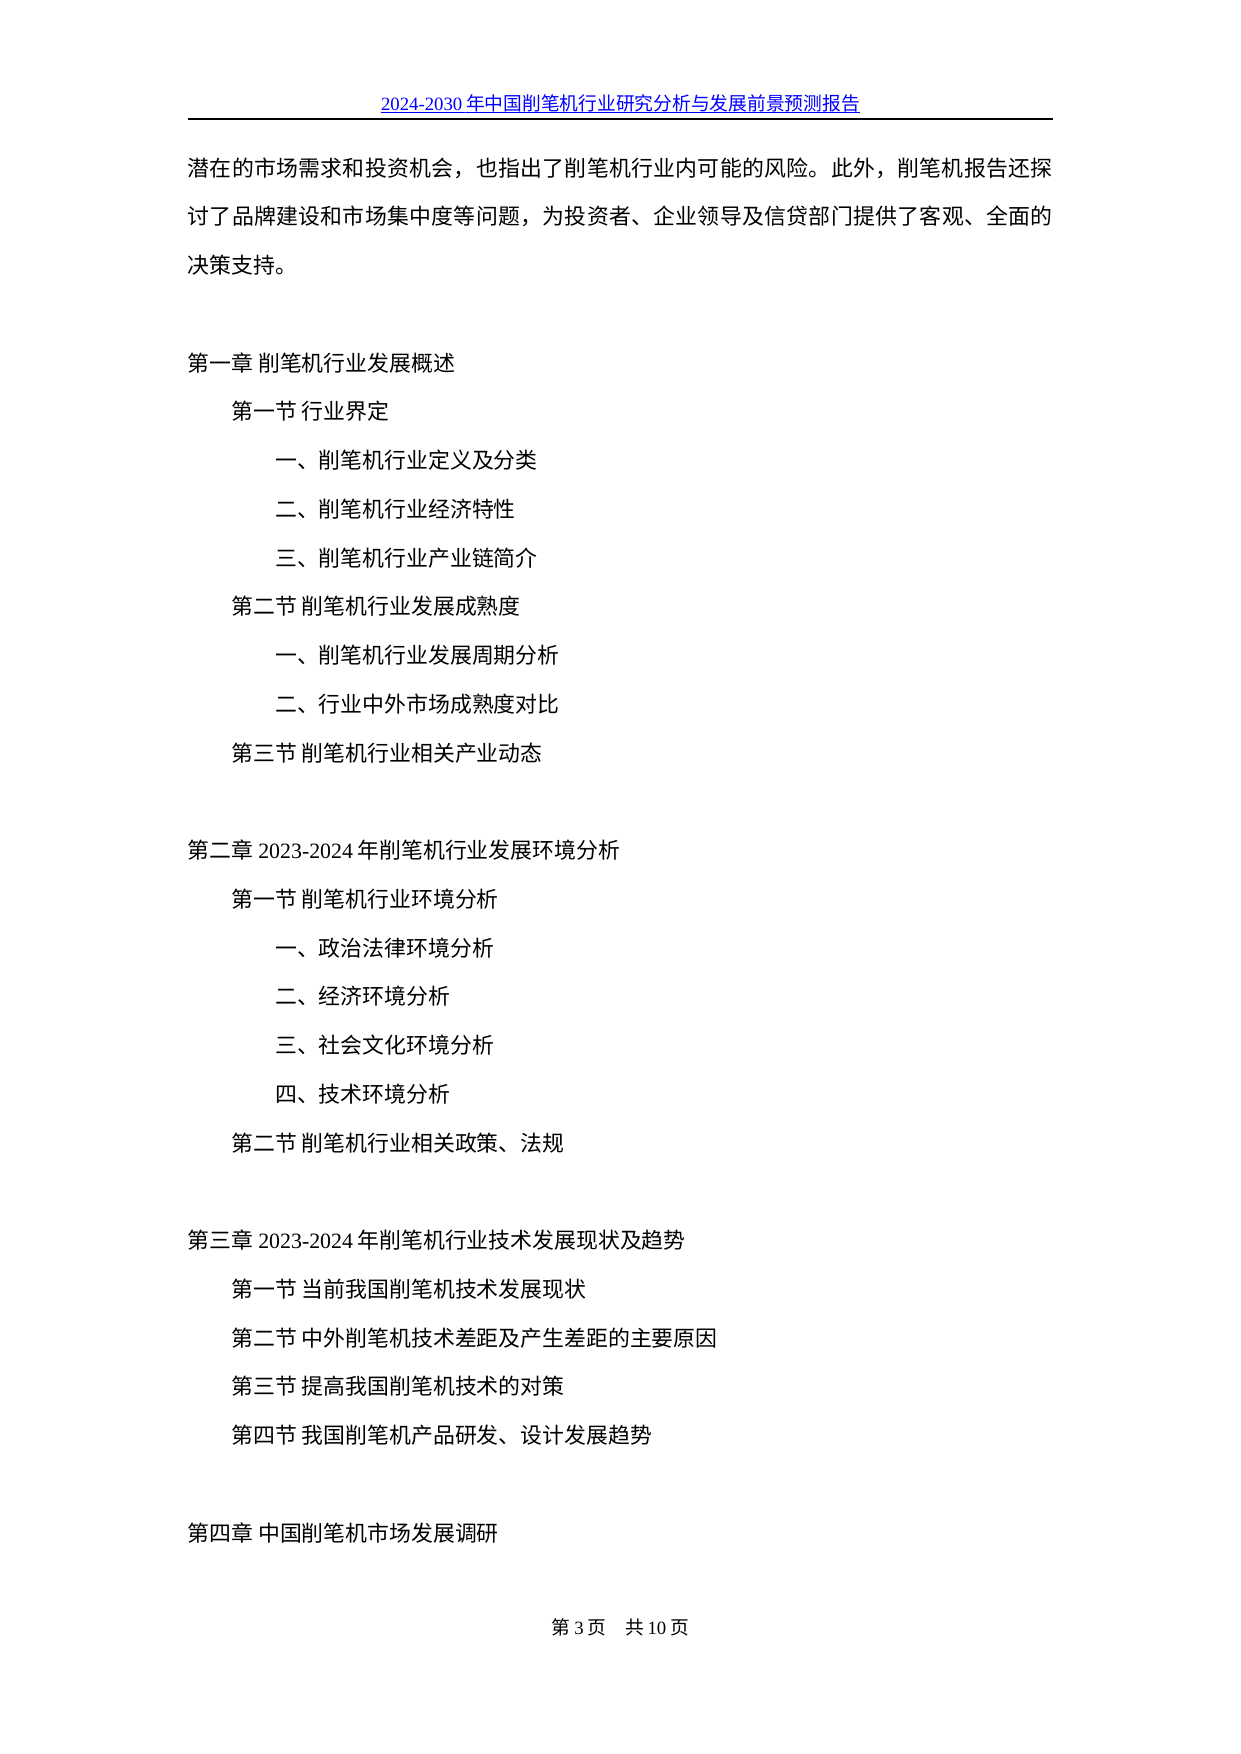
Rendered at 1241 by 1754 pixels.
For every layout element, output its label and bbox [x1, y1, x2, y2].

text [187, 150, 1053, 1548]
